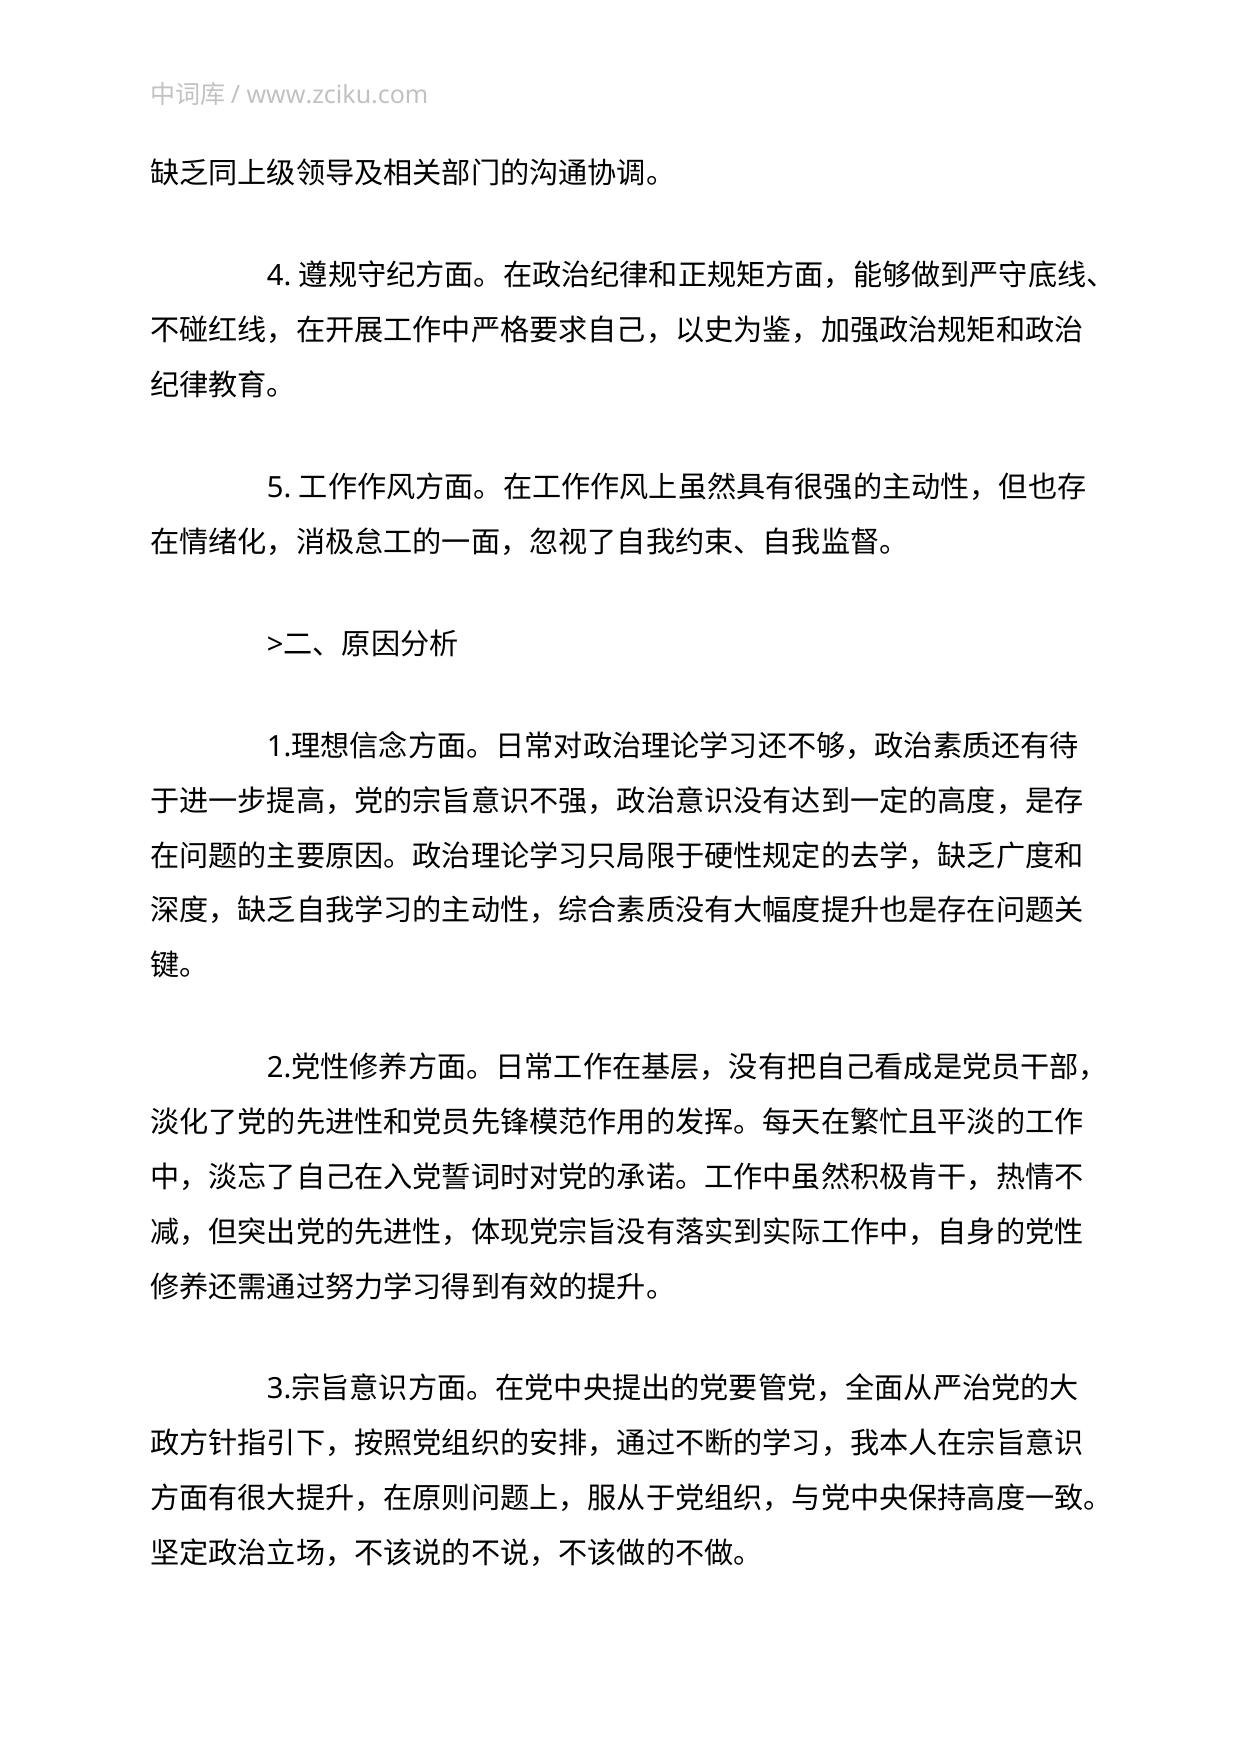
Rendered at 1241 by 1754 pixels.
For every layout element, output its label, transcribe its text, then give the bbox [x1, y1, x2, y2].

text 2.党性修养方面。日常工作在基层，没有把自己看成是党员干部，淡化了党的先进性和党员先锋模范作用的发挥。每天在繁忙且平淡的工作中，淡忘了自己在入党誓词时对党的承诺。工作中虽然积极肯干，热情不减，但突出党的先进性，体现党宗旨没有落实到实际工作中，自身的党性修养还需通过努力学习得到有效的提升。 [150, 1044, 1090, 1306]
text 4. 遵规守纪方面。在政治纪律和正规矩方面，能够做到严守底线、不碰红线，在开展工作中严格要求自己，以史为鉴，加强政治规矩和政治纪律教育。 [150, 252, 1090, 404]
text 5. 工作作风方面。在工作作风上虽然具有很强的主动性，但也存在情绪化，消极怠工的一面，忽视了自我约束、自我监督。 [150, 463, 1090, 561]
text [150, 150, 1090, 192]
text 1.理想信念方面。日常对政治理论学习还不够，政治素质还有待于进一步提高，党的宗旨意识不强，政治意识没有达到一定的高度，是存在问题的主要原因。政治理论学习只局限于硬性规定的去学，缺乏广度和深度，缺乏自我学习的主动性，综合素质没有大幅度提升也是存在问题关键。 [150, 722, 1090, 984]
text >二、原因分析 [150, 620, 1090, 663]
text 3.宗旨意识方面。在党中央提出的党要管党，全面从严治党的大政方针指引下，按照党组织的安排，通过不断的学习，我本人在宗旨意识方面有很大提升，在原则问题上，服从于党组织，与党中央保持高度一致。坚定政治立场，不该说的不说，不该做的不做。 [150, 1365, 1090, 1572]
